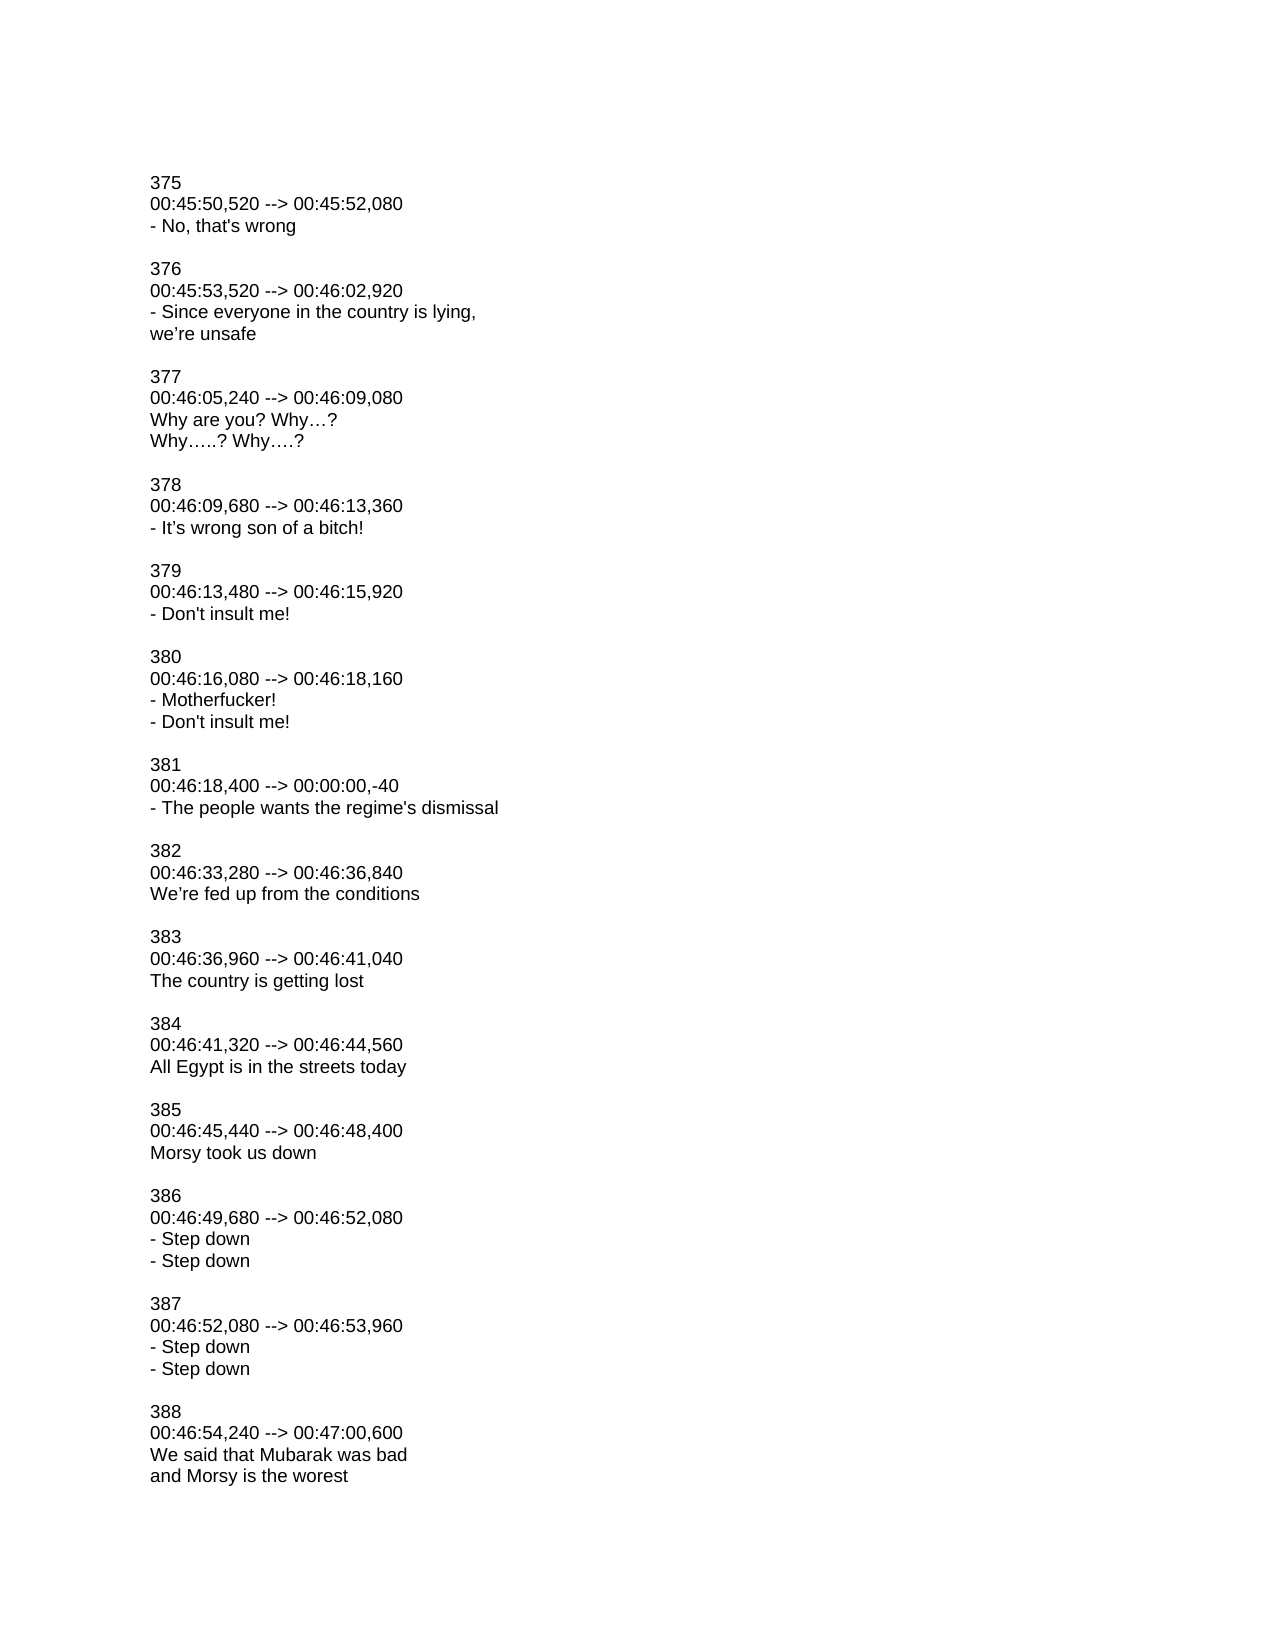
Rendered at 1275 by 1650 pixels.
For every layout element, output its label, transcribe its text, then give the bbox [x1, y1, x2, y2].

text - Don't insult me! [150, 603, 1125, 624]
text We said that Mubarak was bad [150, 1444, 1125, 1465]
text - No, that's wrong [150, 215, 1125, 236]
text - Motherfucker! [150, 689, 1125, 711]
text 382 [150, 840, 1125, 862]
text - Step down [150, 1228, 1125, 1250]
text 381 [150, 754, 1125, 775]
text 375 [150, 172, 1125, 193]
text 377 [150, 366, 1125, 387]
text Morsy took us down [150, 1142, 1125, 1163]
text 00:46:09,680 --> 00:46:13,360 [150, 495, 1125, 517]
text 00:46:41,320 --> 00:46:44,560 [150, 1034, 1125, 1056]
text Why are you? Why…? [150, 409, 1125, 430]
text 00:46:16,080 --> 00:46:18,160 [150, 667, 1125, 689]
text 380 [150, 646, 1125, 667]
text 00:46:33,280 --> 00:46:36,840 [150, 862, 1125, 883]
text - It’s wrong son of a bitch! [150, 517, 1125, 538]
text 384 [150, 1012, 1125, 1034]
text - Don't insult me! [150, 711, 1125, 732]
text 383 [150, 926, 1125, 948]
text 385 [150, 1099, 1125, 1120]
text 376 [150, 258, 1125, 279]
text 00:45:53,520 --> 00:46:02,920 [150, 279, 1125, 301]
text 00:46:49,680 --> 00:46:52,080 [150, 1207, 1125, 1228]
text 00:46:05,240 --> 00:46:09,080 [150, 387, 1125, 409]
text 00:46:54,240 --> 00:47:00,600 [150, 1422, 1125, 1444]
text 00:46:13,480 --> 00:46:15,920 [150, 581, 1125, 603]
text 386 [150, 1185, 1125, 1207]
text we’re unsafe [150, 322, 1125, 344]
text 00:45:50,520 --> 00:45:52,080 [150, 193, 1125, 215]
text We’re fed up from the conditions [150, 883, 1125, 905]
text 00:46:52,080 --> 00:46:53,960 [150, 1314, 1125, 1336]
text 379 [150, 560, 1125, 581]
text All Egypt is in the streets today [150, 1056, 1125, 1077]
text 00:46:45,440 --> 00:46:48,400 [150, 1120, 1125, 1142]
text - The people wants the regime's dismissal [150, 797, 1125, 818]
text 00:46:36,960 --> 00:46:41,040 [150, 948, 1125, 969]
text - Since everyone in the country is lying, [150, 301, 1125, 322]
text 00:46:18,400 --> 00:00:00,-40 [150, 775, 1125, 797]
text - Step down [150, 1357, 1125, 1379]
text - Step down [150, 1336, 1125, 1357]
text 387 [150, 1293, 1125, 1314]
text The country is getting lost [150, 969, 1125, 991]
text 378 [150, 473, 1125, 495]
text and Morsy is the worest [150, 1465, 1125, 1487]
text 388 [150, 1401, 1125, 1422]
text Why…..? Why….? [150, 430, 1125, 452]
text - Step down [150, 1250, 1125, 1271]
